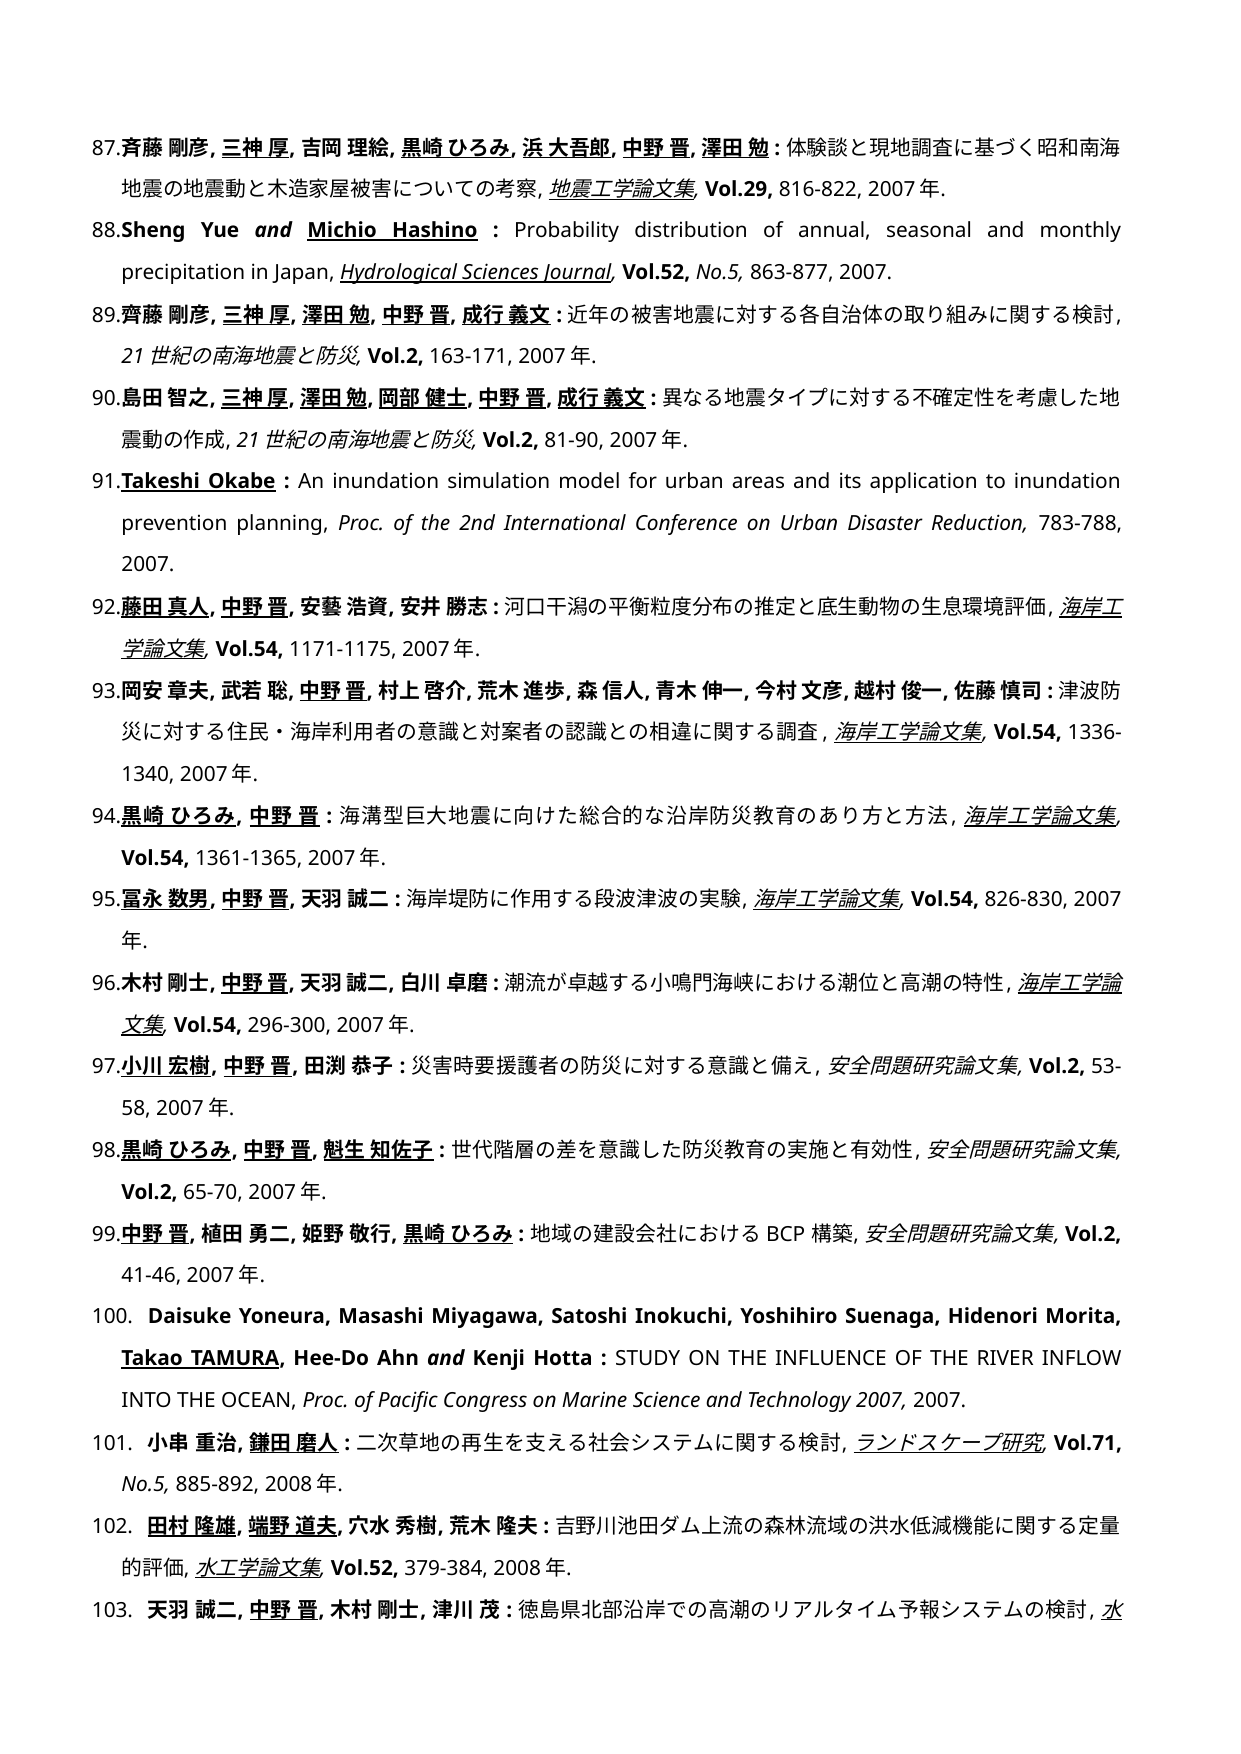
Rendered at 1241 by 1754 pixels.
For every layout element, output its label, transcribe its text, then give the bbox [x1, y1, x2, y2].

list Takeshi Okabe : An inundation simulation model for urban areas and its application to inundation prevention planning, Proc. of the 2nd International Conference on Urban Disaster Reduction, 783-788, 2007. [92, 459, 1122, 584]
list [92, 1587, 1122, 1629]
list 斉藤 剛彦, 三神 厚, 吉岡 理絵, 黒崎 ひろみ, 浜 大吾郎, 中野 晋, 澤田 勉 : 体験談と現地調査に基づく昭和南海地震の地震動と木造家屋被害についての考察, 地震工学論文集, Vol.29, 816-822, 2007年. [92, 125, 1122, 209]
list 木村 剛士, 中野 晋, 天羽 誠二, 白川 卓磨 : 潮流が卓越する小鳴門海峡における潮位と高潮の特性, 海岸工学論文集, Vol.54, 296-300, 2007年. [92, 961, 1122, 1044]
list 黒崎 ひろみ, 中野 晋 : 海溝型巨大地震に向けた総合的な沿岸防災教育のあり方と方法, 海岸工学論文集, Vol.54, 1361-1365, 2007年. [92, 793, 1122, 877]
list 田村 隆雄, 端野 道夫, 穴水 秀樹, 荒木 隆夫 : 吉野川池田ダム上流の森林流域の洪水低減機能に関する定量的評価, 水工学論文集, Vol.52, 379-384, 2008年. [92, 1503, 1122, 1587]
list Daisuke Yoneura, Masashi Miyagawa, Satoshi Inokuchi, Yoshihiro Suenaga, Hidenori Morita, Takao TAMURA, Hee-Do Ahn and Kenji Hotta : STUDY ON THE INFLUENCE OF THE RIVER INFLOW INTO THE OCEAN, Proc. of Pacific Congress on Marine Science and Technology 2007, 2007. [92, 1295, 1122, 1420]
list 小串 重治, 鎌田 磨人 : 二次草地の再生を支える社会システムに関する検討, ランドスケープ研究, Vol.71, No.5, 885-892, 2008年. [92, 1420, 1122, 1503]
list 岡安 章夫, 武若 聡, 中野 晋, 村上 啓介, 荒木 進歩, 森 信人, 青木 伸一, 今村 文彦, 越村 俊一, 佐藤 慎司 : 津波防災に対する住民・海岸利用者の意識と対案者の認識との相違に関する調査, 海岸工学論文集, Vol.54, 1336-1340, 2007年. [92, 668, 1122, 793]
list 藤田 真人, 中野 晋, 安藝 浩資, 安井 勝志 : 河口干潟の平衡粒度分布の推定と底生動物の生息環境評価, 海岸工学論文集, Vol.54, 1171-1175, 2007年. [92, 584, 1122, 668]
list 中野 晋, 植田 勇二, 姫野 敬行, 黒崎 ひろみ : 地域の建設会社におけるBCP 構築, 安全問題研究論文集, Vol.2, 41-46, 2007年. [92, 1211, 1122, 1295]
list Sheng Yue and Michio Hashino : Probability distribution of annual, seasonal and monthly precipitation in Japan, Hydrological Sciences Journal, Vol.52, No.5, 863-877, 2007. [92, 209, 1122, 292]
list 黒崎 ひろみ, 中野 晋, 魁生 知佐子 : 世代階層の差を意識した防災教育の実施と有効性, 安全問題研究論文集, Vol.2, 65-70, 2007年. [92, 1128, 1122, 1211]
list 小川 宏樹, 中野 晋, 田渕 恭子 : 災害時要援護者の防災に対する意識と備え, 安全問題研究論文集, Vol.2, 53-58, 2007年. [92, 1044, 1122, 1128]
list 冨永 数男, 中野 晋, 天羽 誠二 : 海岸堤防に作用する段波津波の実験, 海岸工学論文集, Vol.54, 826-830, 2007年. [92, 877, 1122, 961]
list 齊藤 剛彦, 三神 厚, 澤田 勉, 中野 晋, 成行 義文 : 近年の被害地震に対する各自治体の取り組みに関する検討, 21世紀の南海地震と防災, Vol.2, 163-171, 2007年. [92, 292, 1122, 376]
list 島田 智之, 三神 厚, 澤田 勉, 岡部 健士, 中野 晋, 成行 義文 : 異なる地震タイプに対する不確定性を考慮した地震動の作成, 21世紀の南海地震と防災, Vol.2, 81-90, 2007年. [92, 376, 1122, 459]
